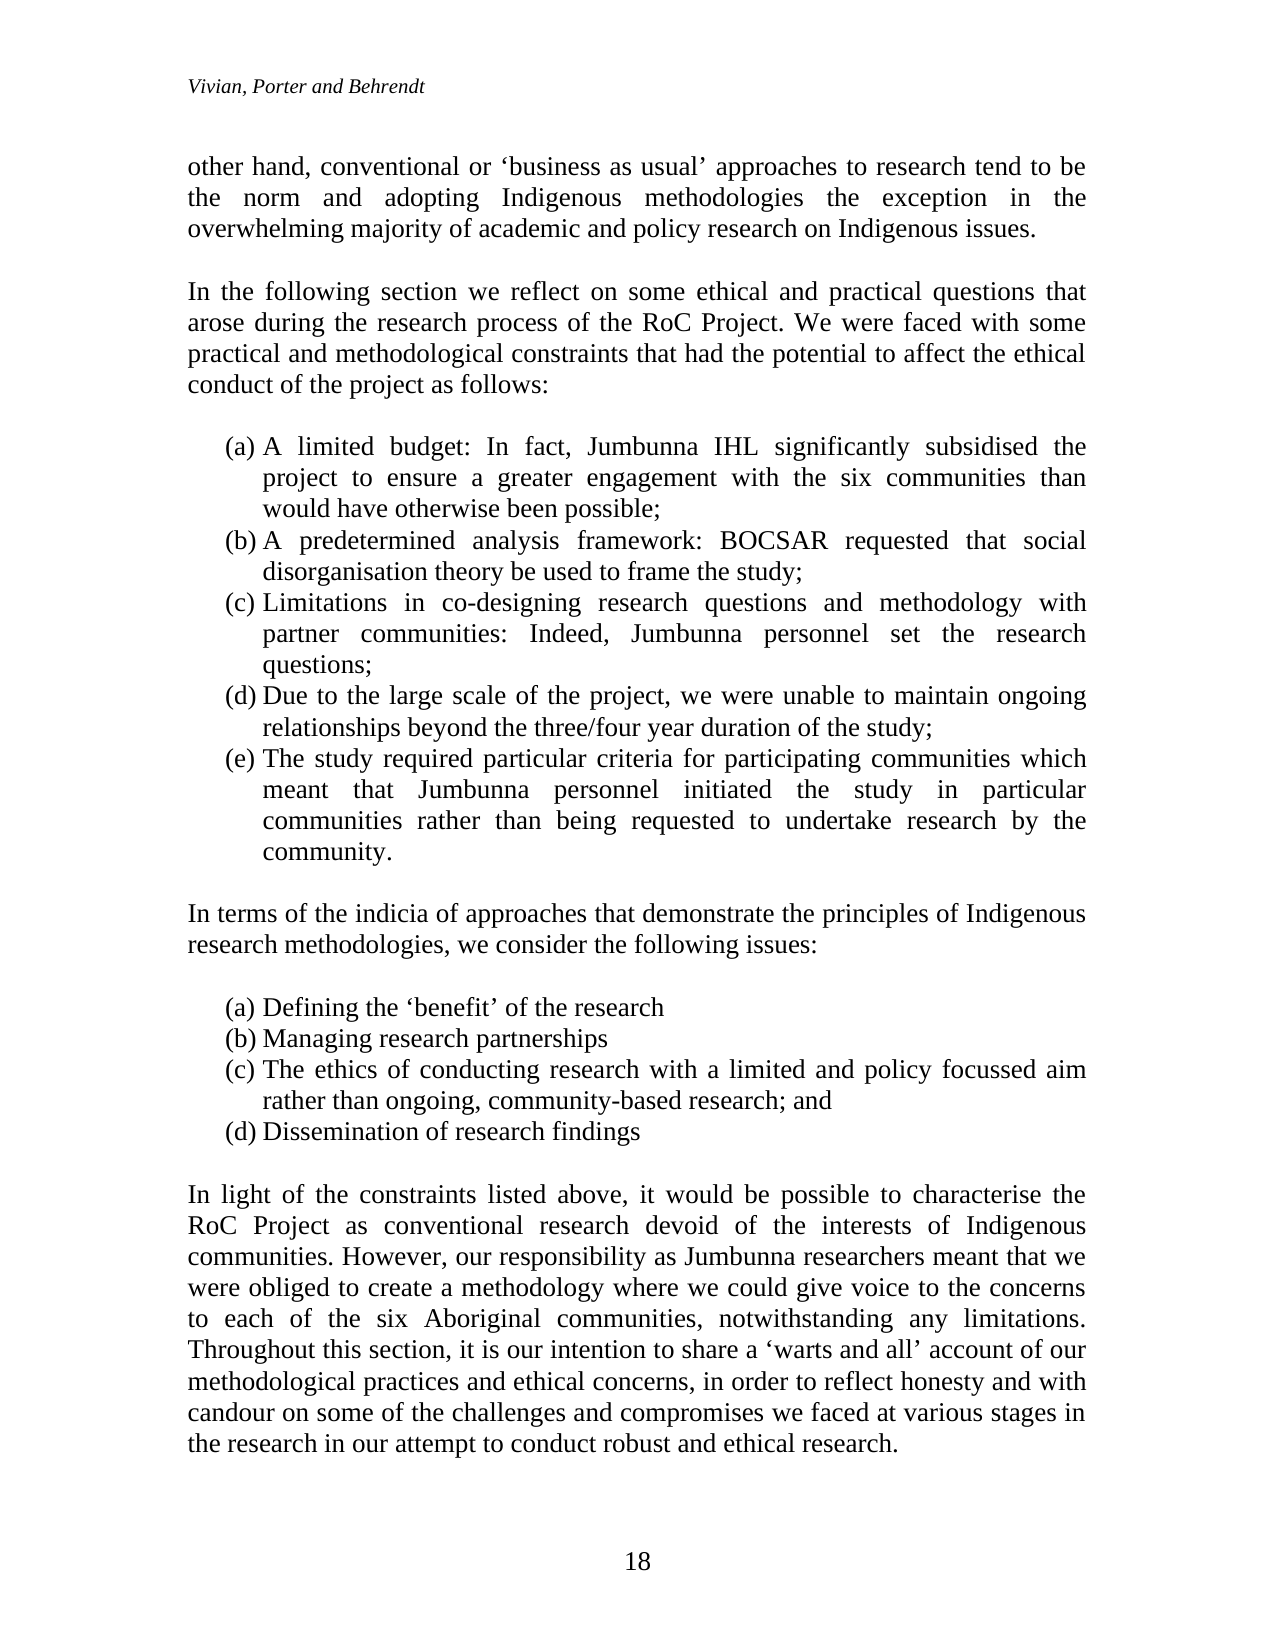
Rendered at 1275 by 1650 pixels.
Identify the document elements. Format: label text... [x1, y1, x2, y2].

list Defining the ‘benefit’ of the research [225, 991, 1087, 1022]
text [187, 150, 1087, 243]
list Managing research partnerships [225, 1022, 1087, 1053]
list Limitations in co-designing research questions and methodology with partner communities: Indeed, Jumbunna personnel set the research questions; [225, 586, 1087, 679]
list Due to the large scale of the project, we were unable to maintain ongoing relationships beyond the three/four year duration of the study; [225, 679, 1087, 742]
list Dissemination of research findings [225, 1116, 1087, 1147]
list The study required particular criteria for participating communities which meant that Jumbunna personnel initiated the study in particular communities rather than being requested to undertake research by the community. [225, 742, 1087, 866]
list The ethics of conducting research with a limited and policy focussed aim rather than ongoing, community-based research; and [225, 1053, 1087, 1116]
text In terms of the indicia of approaches that demonstrate the principles of Indigenous research methodologies, we consider the following issues: [187, 897, 1087, 960]
text In light of the constraints listed above, it would be possible to characterise the RoC Project as conventional research devoid of the interests of Indigenous communities. However, our responsibility as Jumbunna researchers meant that we were obliged to create a methodology where we could give voice to the concerns to each of the six Aboriginal communities, notwithstanding any limitations. Throughout this section, it is our intention to share a ‘warts and all’ account of our methodological practices and ethical concerns, in order to reflect honesty and with candour on some of the challenges and compromises we faced at various stages in the research in our attempt to conduct robust and ethical research. [187, 1178, 1087, 1458]
list A predetermined analysis framework: BOCSAR requested that social disorganisation theory be used to frame the study; [225, 524, 1087, 586]
text In the following section we reflect on some ethical and practical questions that arose during the research process of the RoC Project. We were faced with some practical and methodological constraints that had the potential to affect the ethical conduct of the project as follows: [187, 274, 1087, 399]
list A limited budget: In fact, Jumbunna IHL significantly subsidised the project to ensure a greater engagement with the six communities than would have otherwise been possible; [225, 430, 1087, 524]
